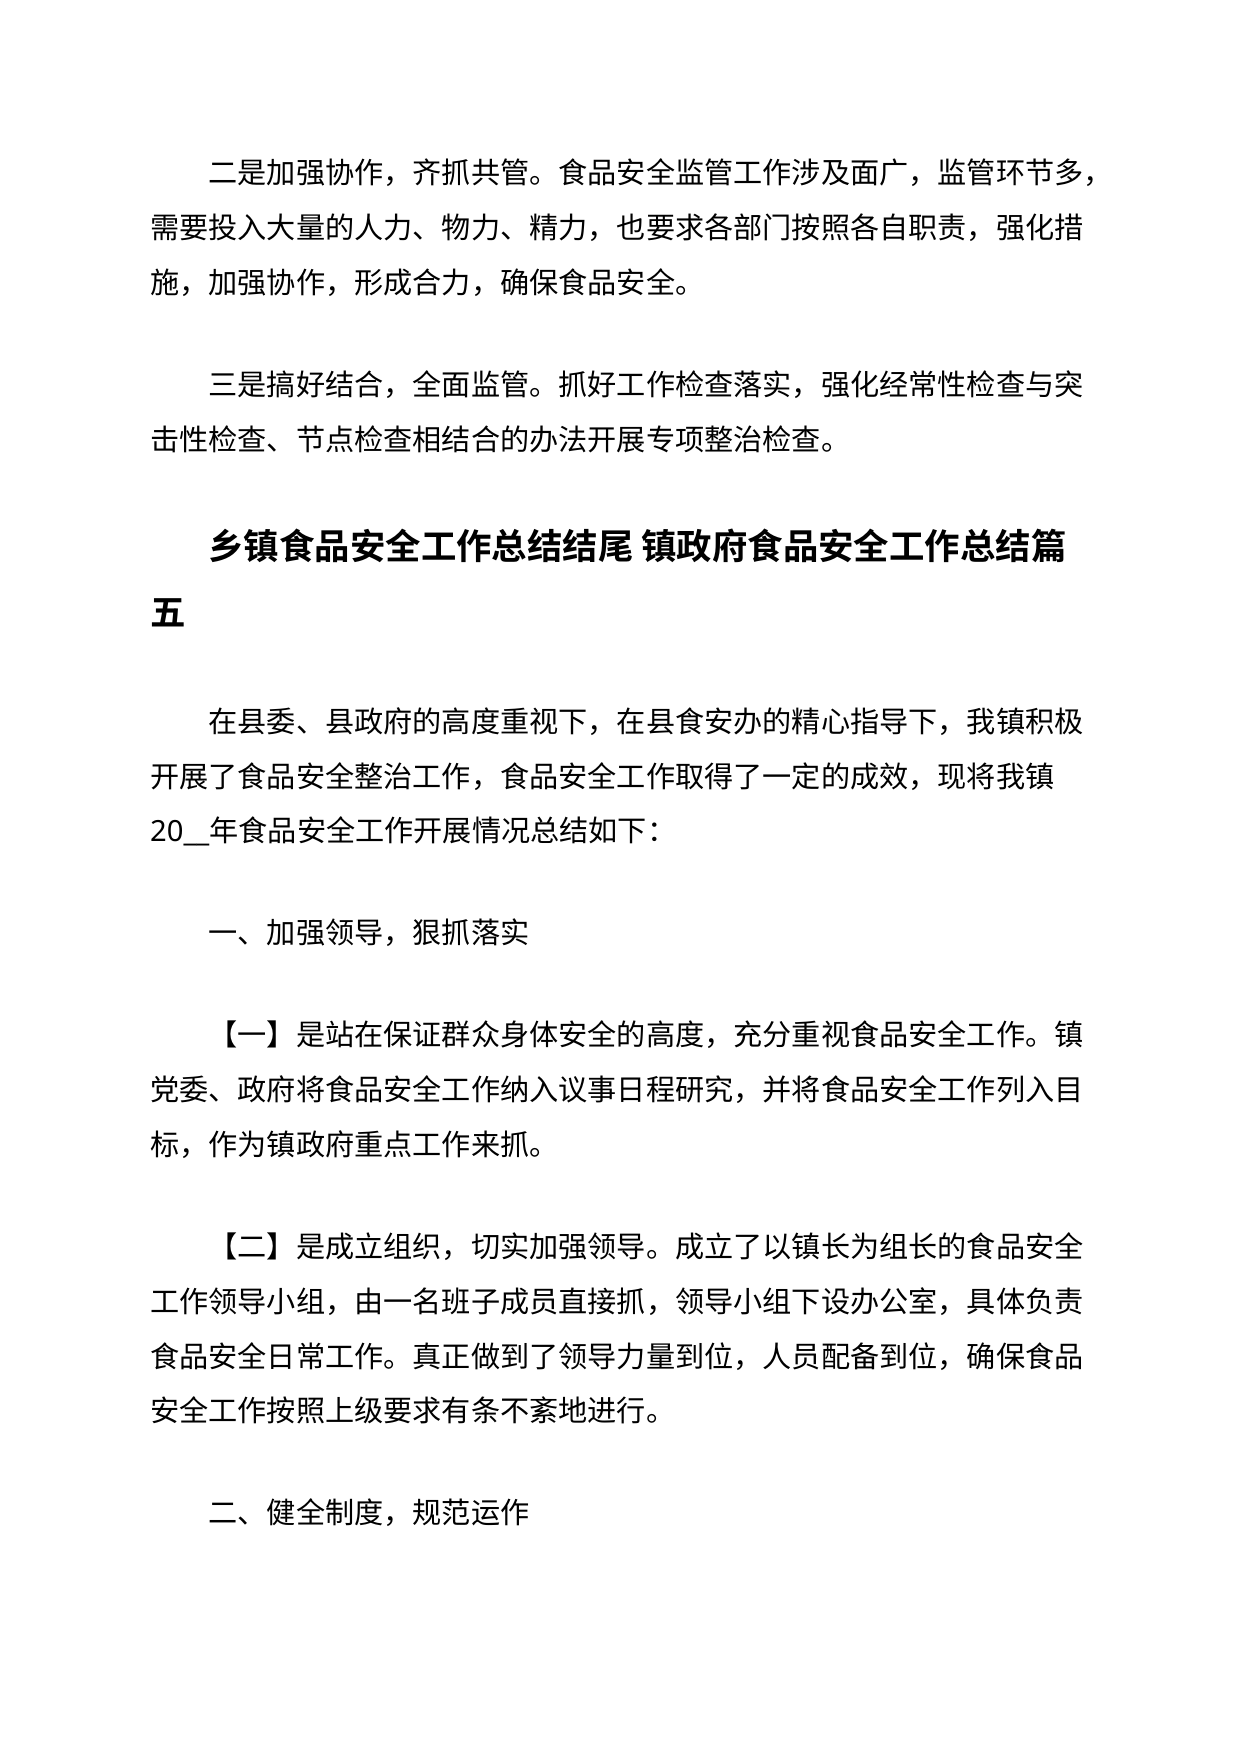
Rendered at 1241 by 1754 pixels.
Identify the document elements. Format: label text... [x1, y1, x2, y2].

text 乡镇食品安全工作总结结尾 镇政府食品安全工作总结篇五 [150, 518, 1090, 636]
text 二、健全制度，规范运作 [150, 1490, 1090, 1532]
text 在县委、县政府的高度重视下，在县食安办的精心指导下，我镇积极开展了食品安全整治工作，食品安全工作取得了一定的成效，现将我镇20__年食品安全工作开展情况总结如下： [150, 698, 1090, 850]
text 二是加强协作，齐抓共管。食品安全监管工作涉及面广，监管环节多，需要投入大量的人力、物力、精力，也要求各部门按照各自职责，强化措施，加强协作，形成合力，确保食品安全。 [150, 150, 1090, 302]
text 【二】是成立组织，切实加强领导。成立了以镇长为组长的食品安全工作领导小组，由一名班子成员直接抓，领导小组下设办公室，具体负责食品安全日常工作。真正做到了领导力量到位，人员配备到位，确保食品安全工作按照上级要求有条不紊地进行。 [150, 1223, 1090, 1430]
text 【一】是站在保证群众身体安全的高度，充分重视食品安全工作。镇党委、政府将食品安全工作纳入议事日程研究，并将食品安全工作列入目标，作为镇政府重点工作来抓。 [150, 1012, 1090, 1164]
text 三是搞好结合，全面监管。抓好工作检查落实，强化经常性检查与突击性检查、节点检查相结合的办法开展专项整治检查。 [150, 362, 1090, 459]
text 一、加强领导，狠抓落实 [150, 910, 1090, 952]
